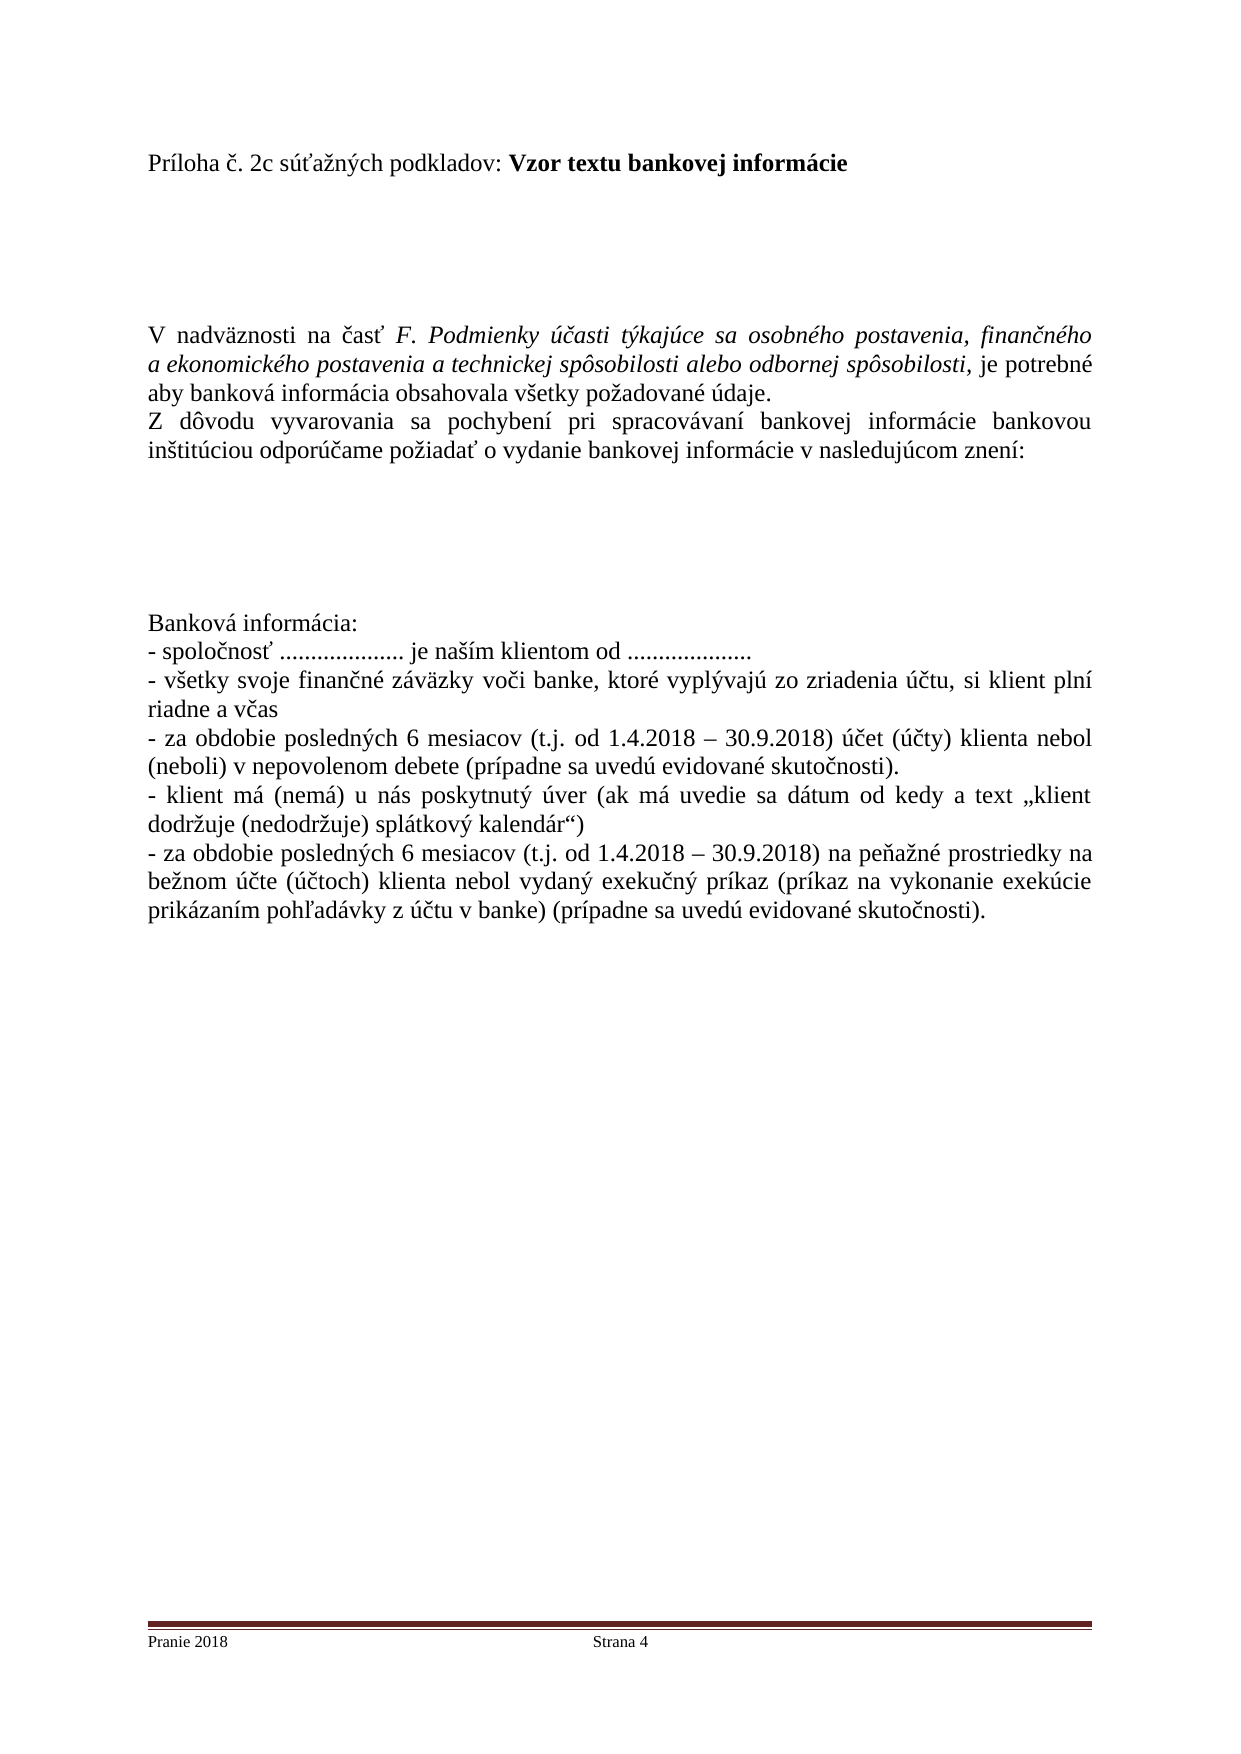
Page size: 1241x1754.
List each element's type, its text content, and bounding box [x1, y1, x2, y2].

text Príloha č. 2c súťažných podkladov: Vzor textu bankovej informácie [148, 148, 1092, 176]
text - klient má (nemá) u nás poskytnutý úver (ak má uvedie sa dátum od kedy a text „klient dodržuje (nedodržuje) splátkový kalendár“) [148, 780, 1092, 838]
text - všetky svoje finančné záväzky voči banke, ktoré vyplývajú zo zriadenia účtu, si klient plní riadne a včas [148, 665, 1092, 723]
text - za obdobie posledných 6 mesiacov (t.j. od 1.4.2018 – 30.9.2018) účet (účty) klienta nebol (neboli) v nepovolenom debete (prípadne sa uvedú evidované skutočnosti). [148, 723, 1092, 780]
text V nadväznosti na časť F. Podmienky účasti týkajúce sa osobného postavenia, finančného a ekonomického postavenia a technickej spôsobilosti alebo odbornej spôsobilosti, je potrebné aby banková informácia obsahovala všetky požadované údaje. [148, 320, 1092, 406]
text Z dôvodu vyvarovania sa pochybení pri spracovávaní bankovej informácie bankovou inštitúciou odporúčame požiadať o vydanie bankovej informácie v nasledujúcom znení: [148, 406, 1092, 464]
text - spoločnosť .................... je naším klientom od .................... [148, 636, 1092, 665]
text - za obdobie posledných 6 mesiacov (t.j. od 1.4.2018 – 30.9.2018) na peňažné prostriedky na bežnom účte (účtoch) klienta nebol vydaný exekučný príkaz (príkaz na vykonanie exekúcie prikázaním pohľadávky z účtu v banke) (prípadne sa uvedú evidované skutočnosti). [148, 838, 1092, 924]
text Banková informácia: [148, 608, 1092, 636]
